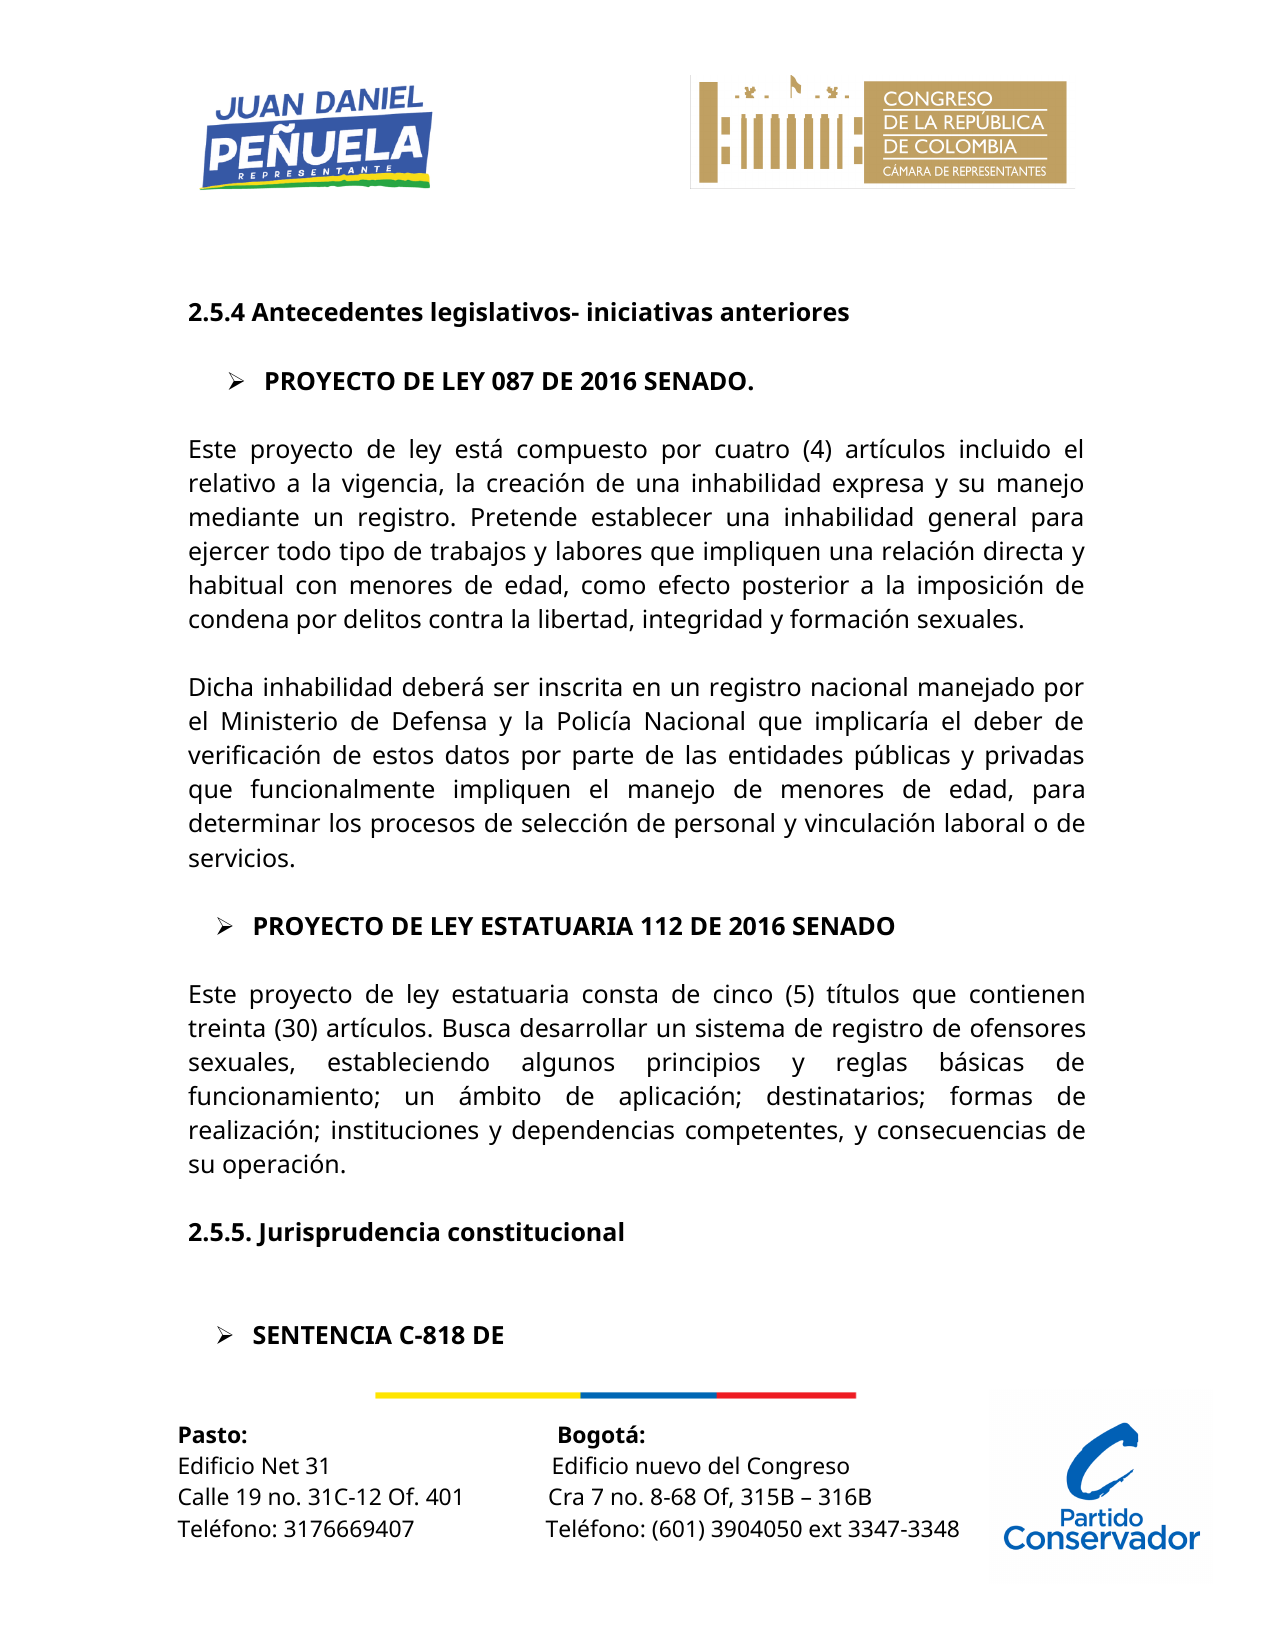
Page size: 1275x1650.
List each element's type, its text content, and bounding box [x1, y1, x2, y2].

text Dicha inhabilidad deberá ser inscrita en un registro nacional manejado por el Ministerio de Defensa y la Policía Nacional que implicaría el deber de verificación de estos datos por parte de las entidades públicas y privadas que funcionalmente impliquen el manejo de menores de edad, para determinar los procesos de selección de personal y vinculación laboral o de servicios. [188, 670, 1086, 874]
text 2.5.5. Jurisprudencia constitucional [188, 1215, 1086, 1249]
text Este proyecto de ley estatuaria consta de cinco (5) títulos que contienen treinta (30) artículos. Busca desarrollar un sistema de registro de ofensores sexuales, estableciendo algunos principios y reglas básicas de funcionamiento; un ámbito de aplicación; destinatarios; formas de realización; instituciones y dependencias competentes, y consecuencias de su operación. [188, 976, 1086, 1181]
subtitle PROYECTO DE LEY ESTATUARIA 112 DE 2016 SENADO [215, 908, 1076, 942]
text Este proyecto de ley está compuesto por cuatro (4) artículos incluido el relativo a la vigencia, la creación de una inhabilidad expresa y su manejo mediante un registro. Pretende establecer una inhabilidad general para ejercer todo tipo de trabajos y labores que impliquen una relación directa y habitual con menores de edad, como efecto posterior a la imposición de condena por delitos contra la libertad, integridad y formación sexuales. [188, 431, 1085, 636]
picture [360, 1390, 872, 1402]
subtitle SENTENCIA C-818 DE 2011. [215, 1317, 558, 1351]
picture [690, 75, 1075, 189]
picture [177, 75, 457, 204]
picture [988, 1389, 1213, 1583]
subtitle PROYECTO DE LEY 087 DE 2016 SENADO. [226, 363, 1076, 397]
text 2.5.4 Antecedentes legislativos- iniciativas anteriores [188, 295, 1086, 329]
